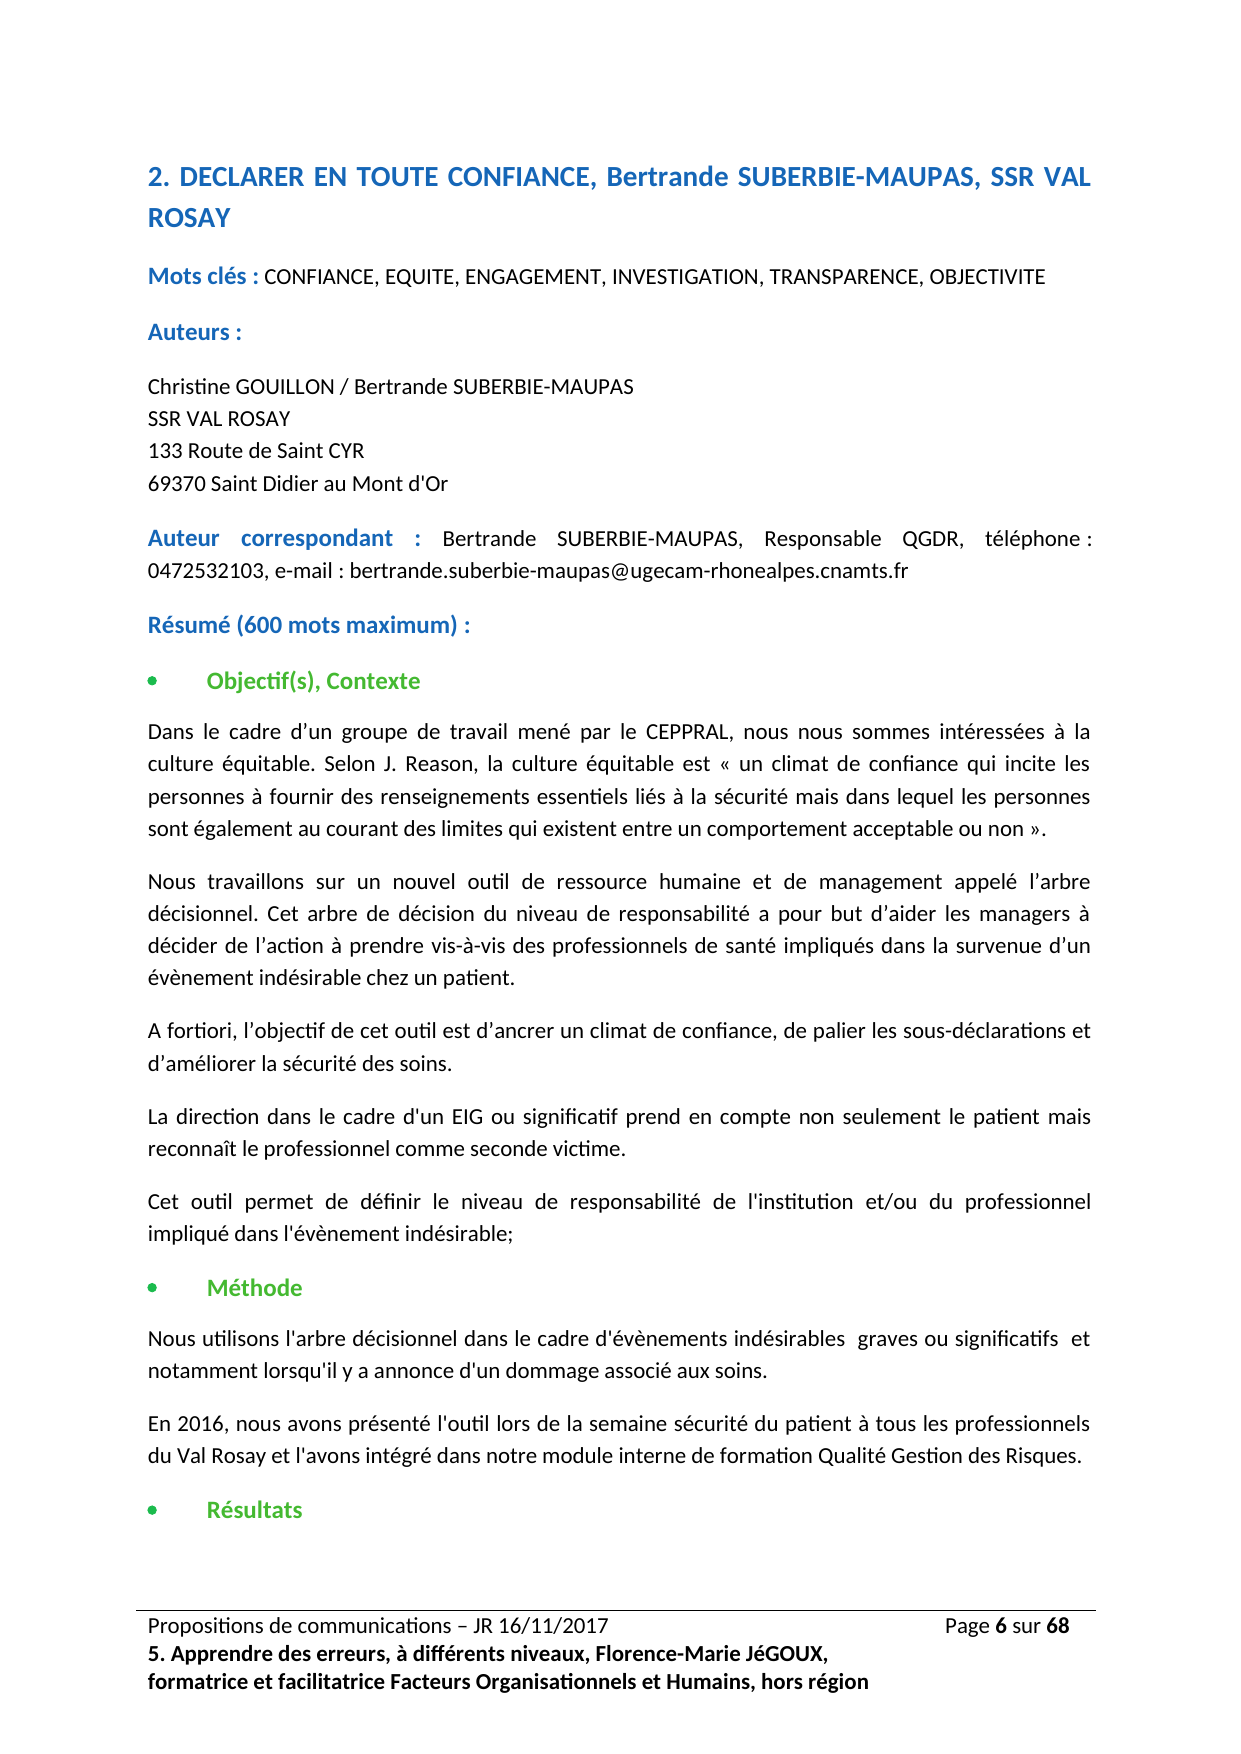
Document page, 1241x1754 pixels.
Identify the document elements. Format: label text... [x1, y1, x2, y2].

text 133 Route de Saint CYR [148, 437, 1093, 464]
text Nous travaillons sur un nouvel outil de ressource humaine et de management appelé l’arbre décisionnel. Cet arbre de décision du niveau de responsabilité a pour but d’aider les managers à décider de l’action à prendre vis-à-vis des professionnels de santé impliqués dans la survenue d’un évènement indésirable chez un patient. [148, 867, 1093, 992]
text Nous utilisons l'arbre décisionnel dans le cadre d'évènements indésirables graves ou significatifs et notamment lorsqu'il y a annonce d'un dommage associé aux soins. [148, 1324, 1093, 1384]
text La direction dans le cadre d'un EIG ou significatif prend en compte non seulement le patient mais reconnaît le professionnel comme seconde victime. [148, 1102, 1093, 1162]
text Mots clés : CONFIANCE, EQUITE, ENGAGEMENT, INVESTIGATION, TRANSPARENCE, OBJECTIVITE [148, 261, 1093, 291]
list Résultats [148, 1495, 1093, 1525]
text Résumé (600 mots maximum) : [148, 609, 1093, 640]
subtitle 2. DECLARER EN TOUTE CONFIANCE, Bertrande SUBERBIE-MAUPAS, SSR VAL ROSAY [148, 158, 1093, 234]
text Auteurs : [148, 316, 1093, 347]
list Méthode [148, 1272, 1093, 1303]
list Objectif(s), Contexte [148, 665, 1093, 696]
text Auteur correspondant : Bertrande SUBERBIE-MAUPAS, Responsable QGDR, téléphone : 0472532103, e-mail : bertrande.suberbie-maupas@ugecam-rhonealpes.cnamts.fr [148, 522, 1093, 584]
text SSR VAL ROSAY [148, 404, 1093, 432]
text Cet outil permet de définir le niveau de responsabilité de l'institution et/ou du professionnel impliqué dans l'évènement indésirable; [148, 1187, 1093, 1247]
text Dans le cadre d’un groupe de travail mené par le CEPPRAL, nous nous sommes intéressées à la culture équitable. Selon J. Reason, la culture équitable est « un climat de confiance qui incite les personnes à fournir des renseignements essentiels liés à la sécurité mais dans lequel les personnes sont également au courant des limites qui existent entre un comportement acceptable ou non ». [148, 717, 1093, 842]
text 69370 Saint Didier au Mont d'Or [148, 469, 1093, 497]
text Christine GOUILLON / Bertrande SUBERBIE-MAUPAS [148, 372, 1093, 400]
text En 2016, nous avons présenté l'outil lors de la semaine sécurité du patient à tous les professionnels du Val Rosay et l'avons intégré dans notre module interne de formation Qualité Gestion des Risques. [148, 1409, 1093, 1470]
text A fortiori, l’objectif de cet outil est d’ancrer un climat de confiance, de palier les sous-déclarations et d’améliorer la sécurité des soins. [148, 1017, 1093, 1077]
